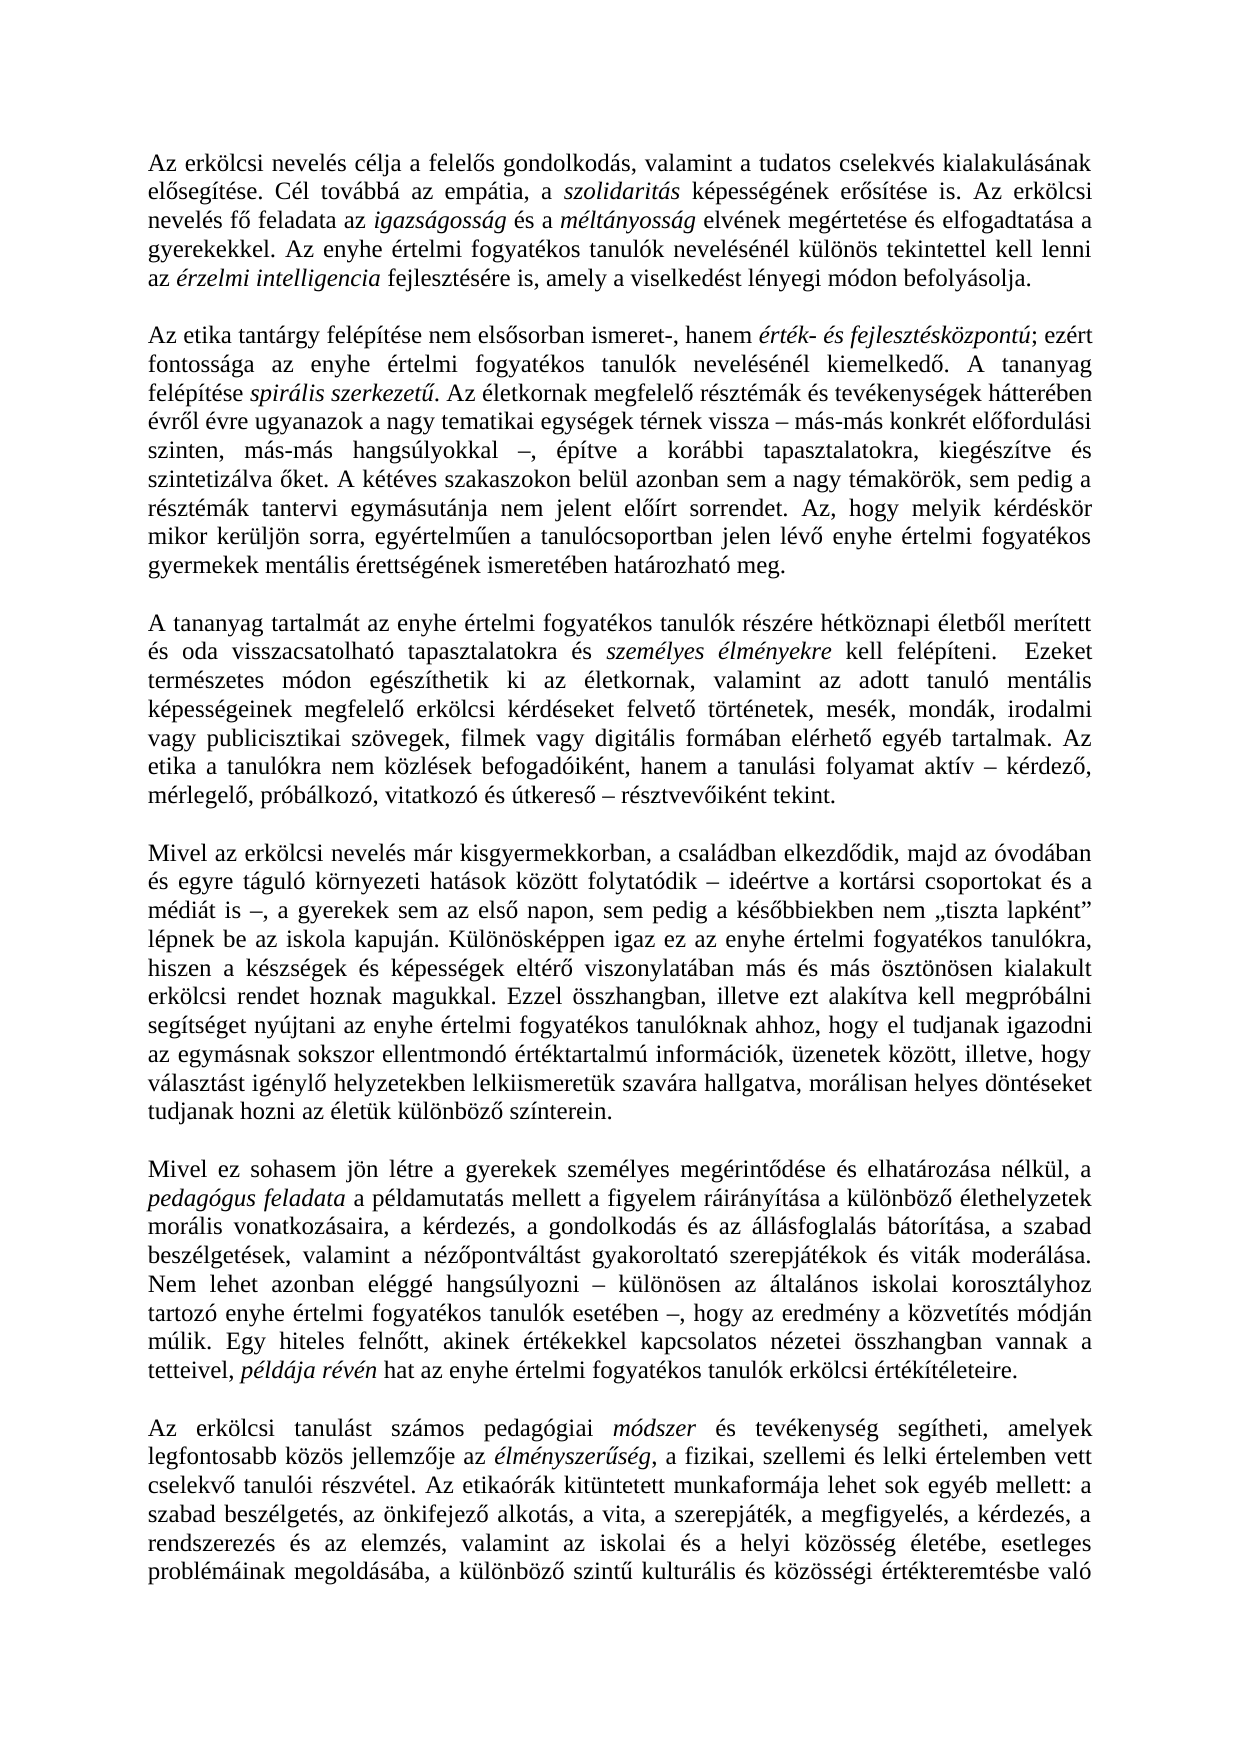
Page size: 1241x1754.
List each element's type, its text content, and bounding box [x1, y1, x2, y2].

text Az etika tantárgy felépítése nem elsősorban ismeret-, hanem érték- és fejlesztésközpontú; ezért fontossága az enyhe értelmi fogyatékos tanulók nevelésénél kiemelkedő. A tananyag felépítése spirális szerkezetű. Az életkornak megfelelő résztémák és tevékenységek hátterében évről évre ugyanazok a nagy tematikai egységek térnek vissza – más-más konkrét előfordulási szinten, más-más hangsúlyokkal –, építve a korábbi tapasztalatokra, kiegészítve és szintetizálva őket. A kétéves szakaszokon belül azonban sem a nagy témakörök, sem pedig a résztémák tantervi egymásutánja nem jelent előírt sorrendet. Az, hogy melyik kérdéskör mikor kerüljön sorra, egyértelműen a tanulócsoportban jelen lévő enyhe értelmi fogyatékos gyermekek mentális érettségének ismeretében határozható meg. [148, 320, 1093, 579]
text Mivel ez sohasem jön létre a gyerekek személyes megérintődése és elhatározása nélkül, a pedagógus feladata a példamutatás mellett a figyelem ráirányítása a különböző élethelyzetek morális vonatkozásaira, a kérdezés, a gondolkodás és az állásfoglalás bátorítása, a szabad beszélgetések, valamint a nézőpontváltást gyakoroltató szerepjátékok és viták moderálása. Nem lehet azonban eléggé hangsúlyozni – különösen az általános iskolai korosztályhoz tartozó enyhe értelmi fogyatékos tanulók esetében –, hogy az eredmény a közvetítés módján múlik. Egy hiteles felnőtt, akinek értékekkel kapcsolatos nézetei összhangban vannak a tetteivel, példája révén hat az enyhe értelmi fogyatékos tanulók erkölcsi értékítéleteire. [148, 1154, 1093, 1384]
text Mivel az erkölcsi nevelés már kisgyermekkorban, a családban elkezdődik, majd az óvodában és egyre táguló környezeti hatások között folytatódik – ideértve a kortársi csoportokat és a médiát is –, a gyerekek sem az első napon, sem pedig a későbbiekben nem „tiszta lapként” lépnek be az iskola kapuján. Különösképpen igaz ez az enyhe értelmi fogyatékos tanulókra, hiszen a készségek és képességek eltérő viszonylatában más és más ösztönösen kialakult erkölcsi rendet hoznak magukkal. Ezzel összhangban, illetve ezt alakítva kell megpróbálni segítséget nyújtani az enyhe értelmi fogyatékos tanulóknak ahhoz, hogy el tudjanak igazodni az egymásnak sokszor ellentmondó értéktartalmú információk, üzenetek között, illetve, hogy választást igénylő helyzetekben lelkiismeretük szavára hallgatva, morálisan helyes döntéseket tudjanak hozni az életük különböző színterein. [148, 838, 1093, 1125]
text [148, 1413, 1093, 1585]
text A tananyag tartalmát az enyhe értelmi fogyatékos tanulók részére hétköznapi életből merített és oda visszacsatolható tapasztalatokra és személyes élményekre kell felépíteni. Ezeket természetes módon egészíthetik ki az életkornak, valamint az adott tanuló mentális képességeinek megfelelő erkölcsi kérdéseket felvető történetek, mesék, mondák, irodalmi vagy publicisztikai szövegek, filmek vagy digitális formában elérhető egyéb tartalmak. Az etika a tanulókra nem közlések befogadóiként, hanem a tanulási folyamat aktív – kérdező, mérlegelő, próbálkozó, vitatkozó és útkereső – résztvevőiként tekint. [148, 608, 1093, 809]
text Az erkölcsi nevelés célja a felelős gondolkodás, valamint a tudatos cselekvés kialakulásának elősegítése. Cél továbbá az empátia, a szolidaritás képességének erősítése is. Az erkölcsi nevelés fő feladata az igazságosság és a méltányosság elvének megértetése és elfogadtatása a gyerekekkel. Az enyhe értelmi fogyatékos tanulók nevelésénél különös tekintettel kell lenni az érzelmi intelligencia fejlesztésére is, amely a viselkedést lényegi módon befolyásolja. [148, 148, 1093, 291]
